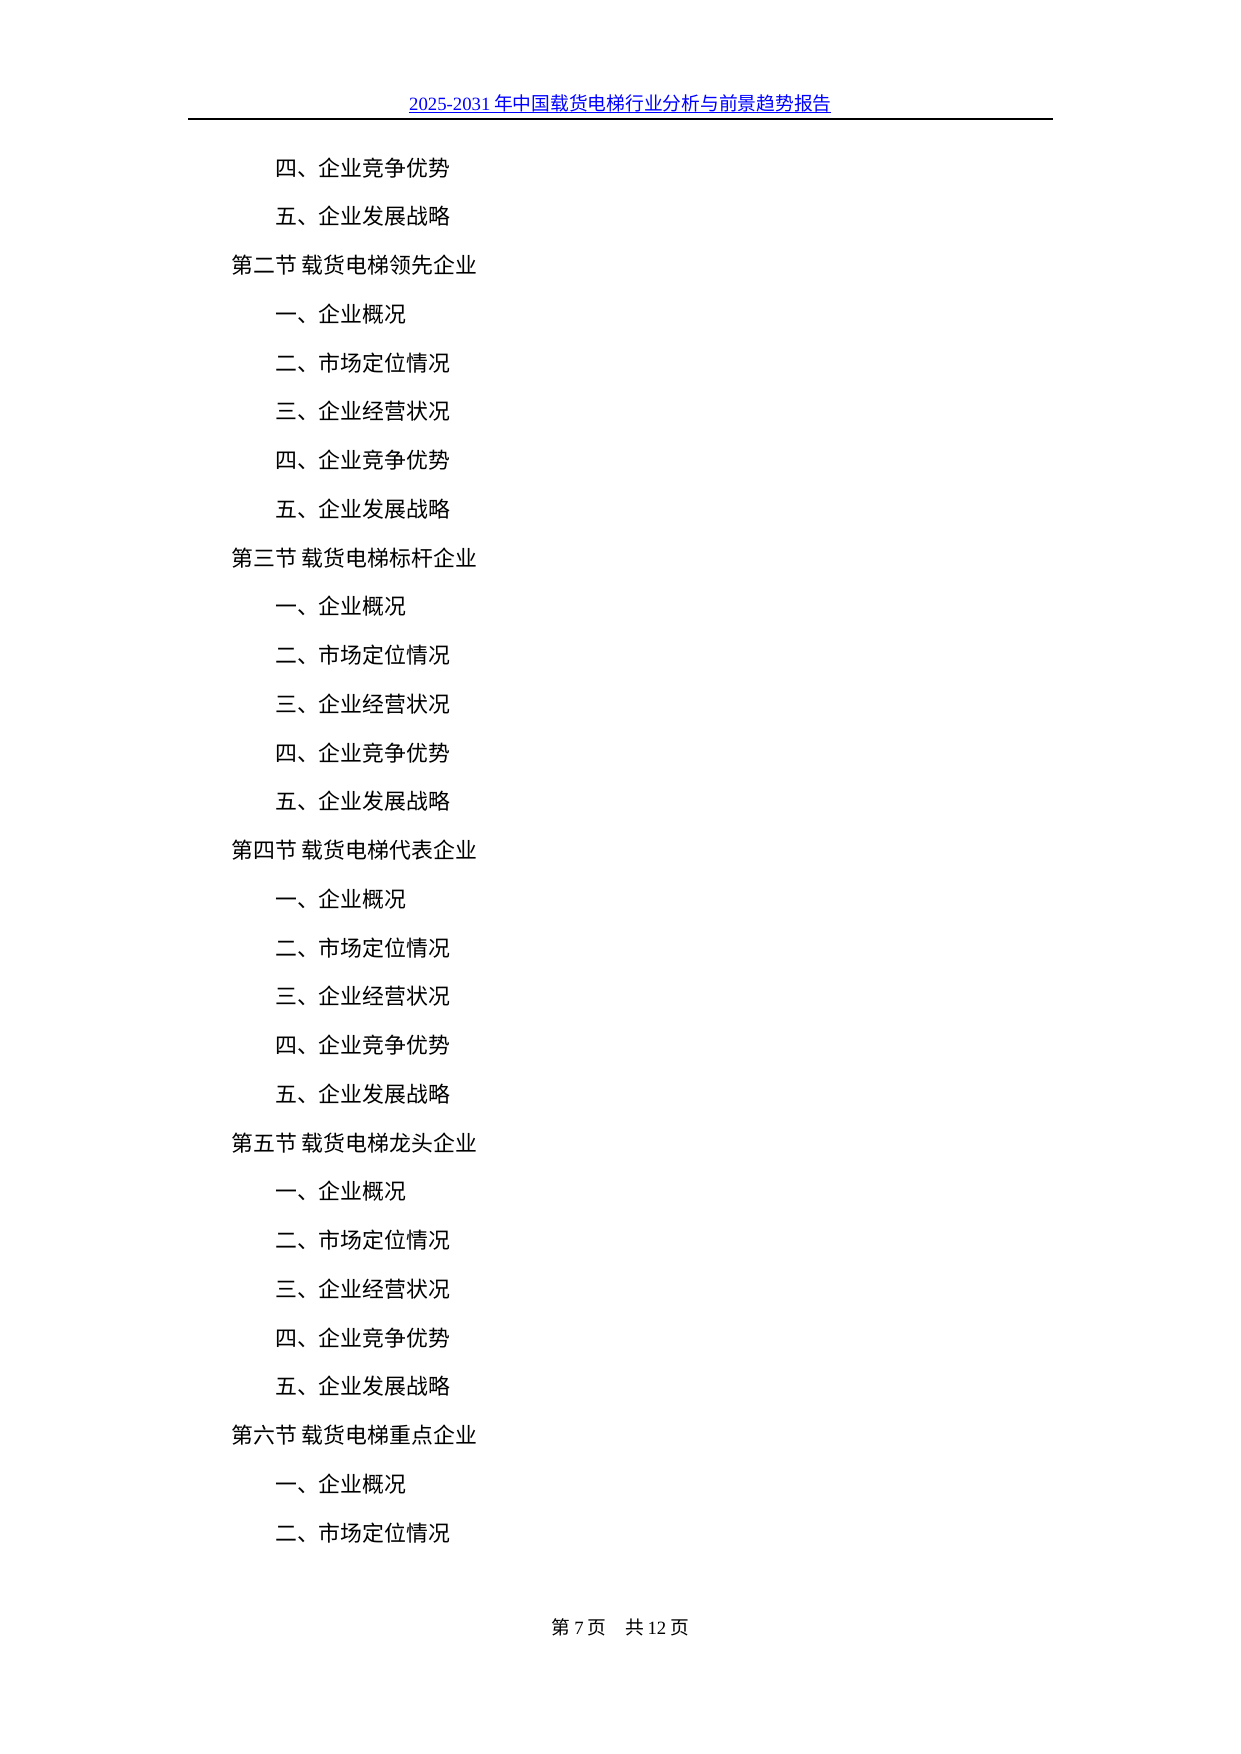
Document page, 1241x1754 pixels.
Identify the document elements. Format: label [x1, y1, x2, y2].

text [187, 150, 1053, 1548]
